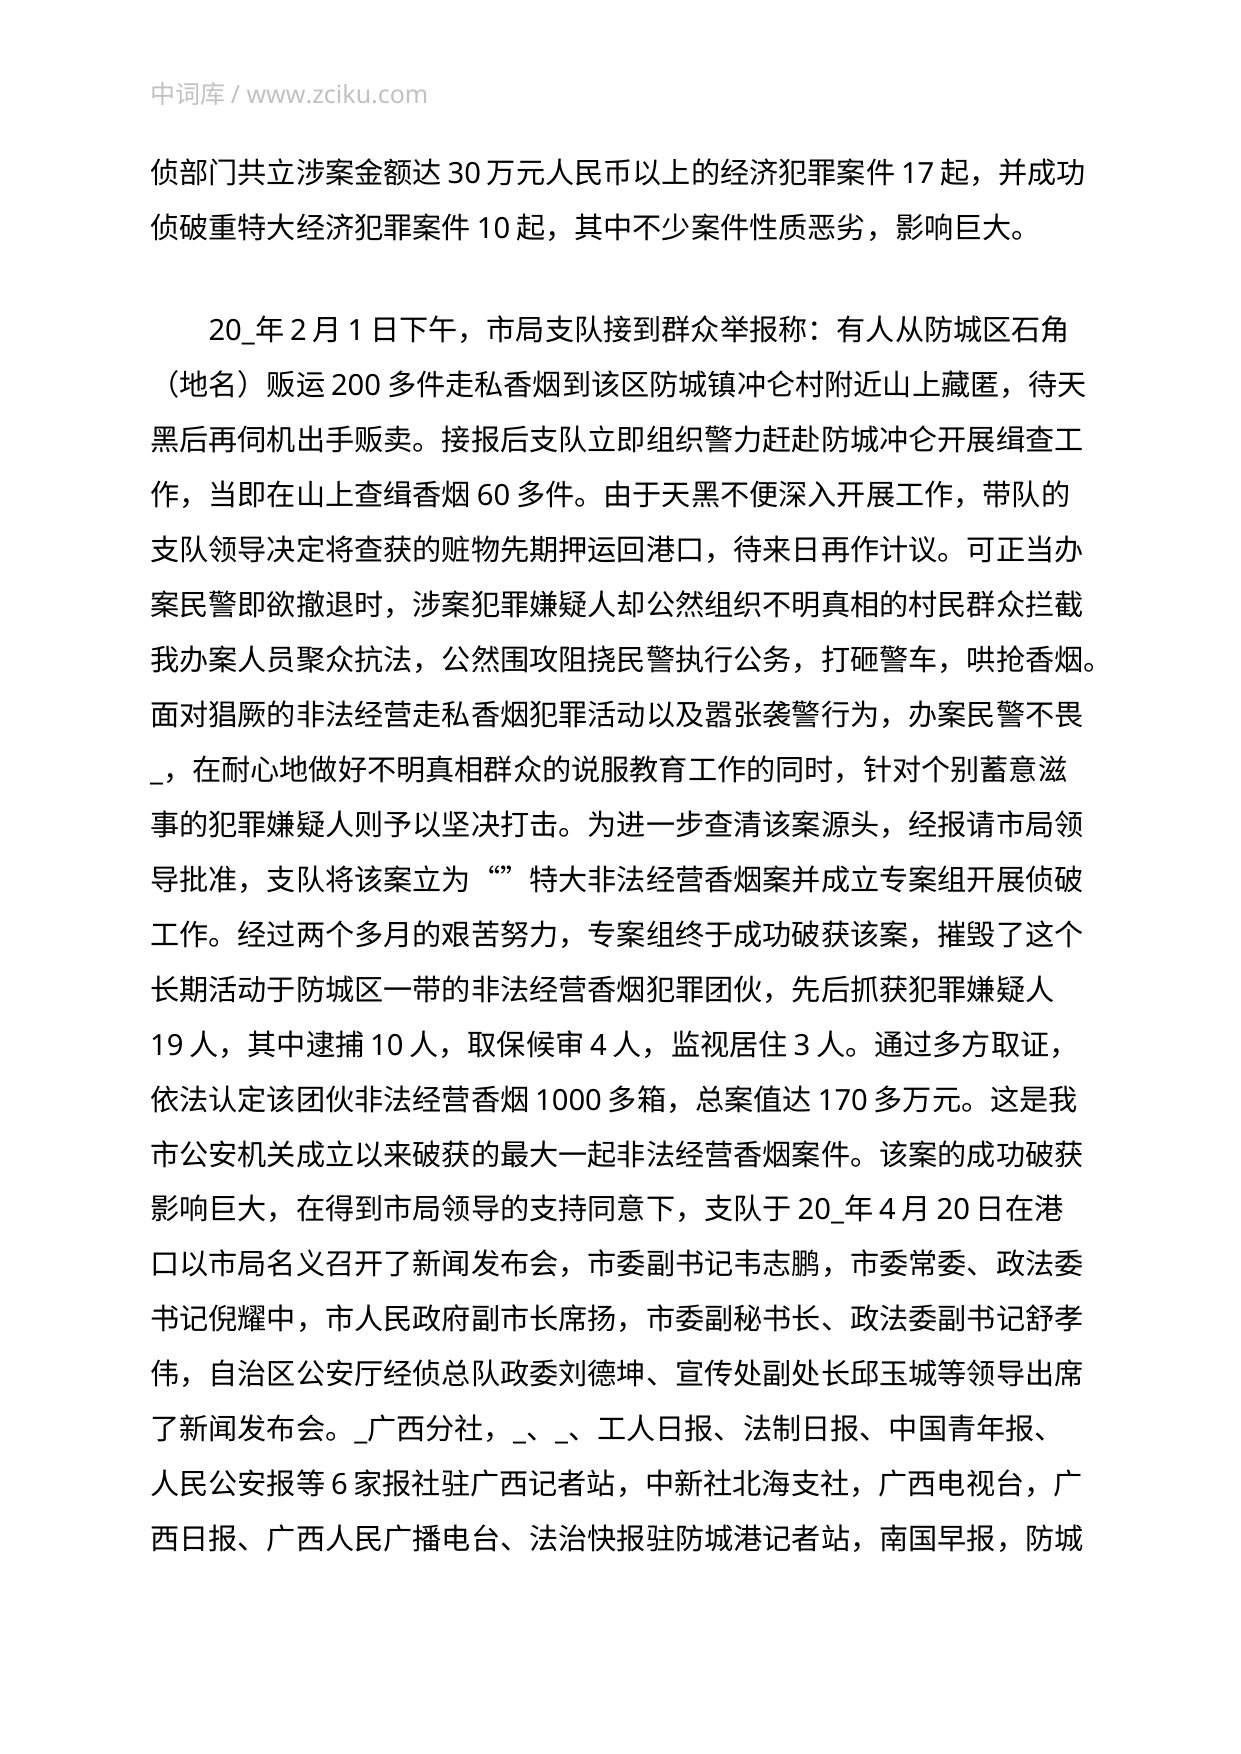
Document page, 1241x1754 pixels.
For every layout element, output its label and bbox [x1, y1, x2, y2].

text [150, 150, 1090, 247]
text [150, 307, 1090, 1558]
